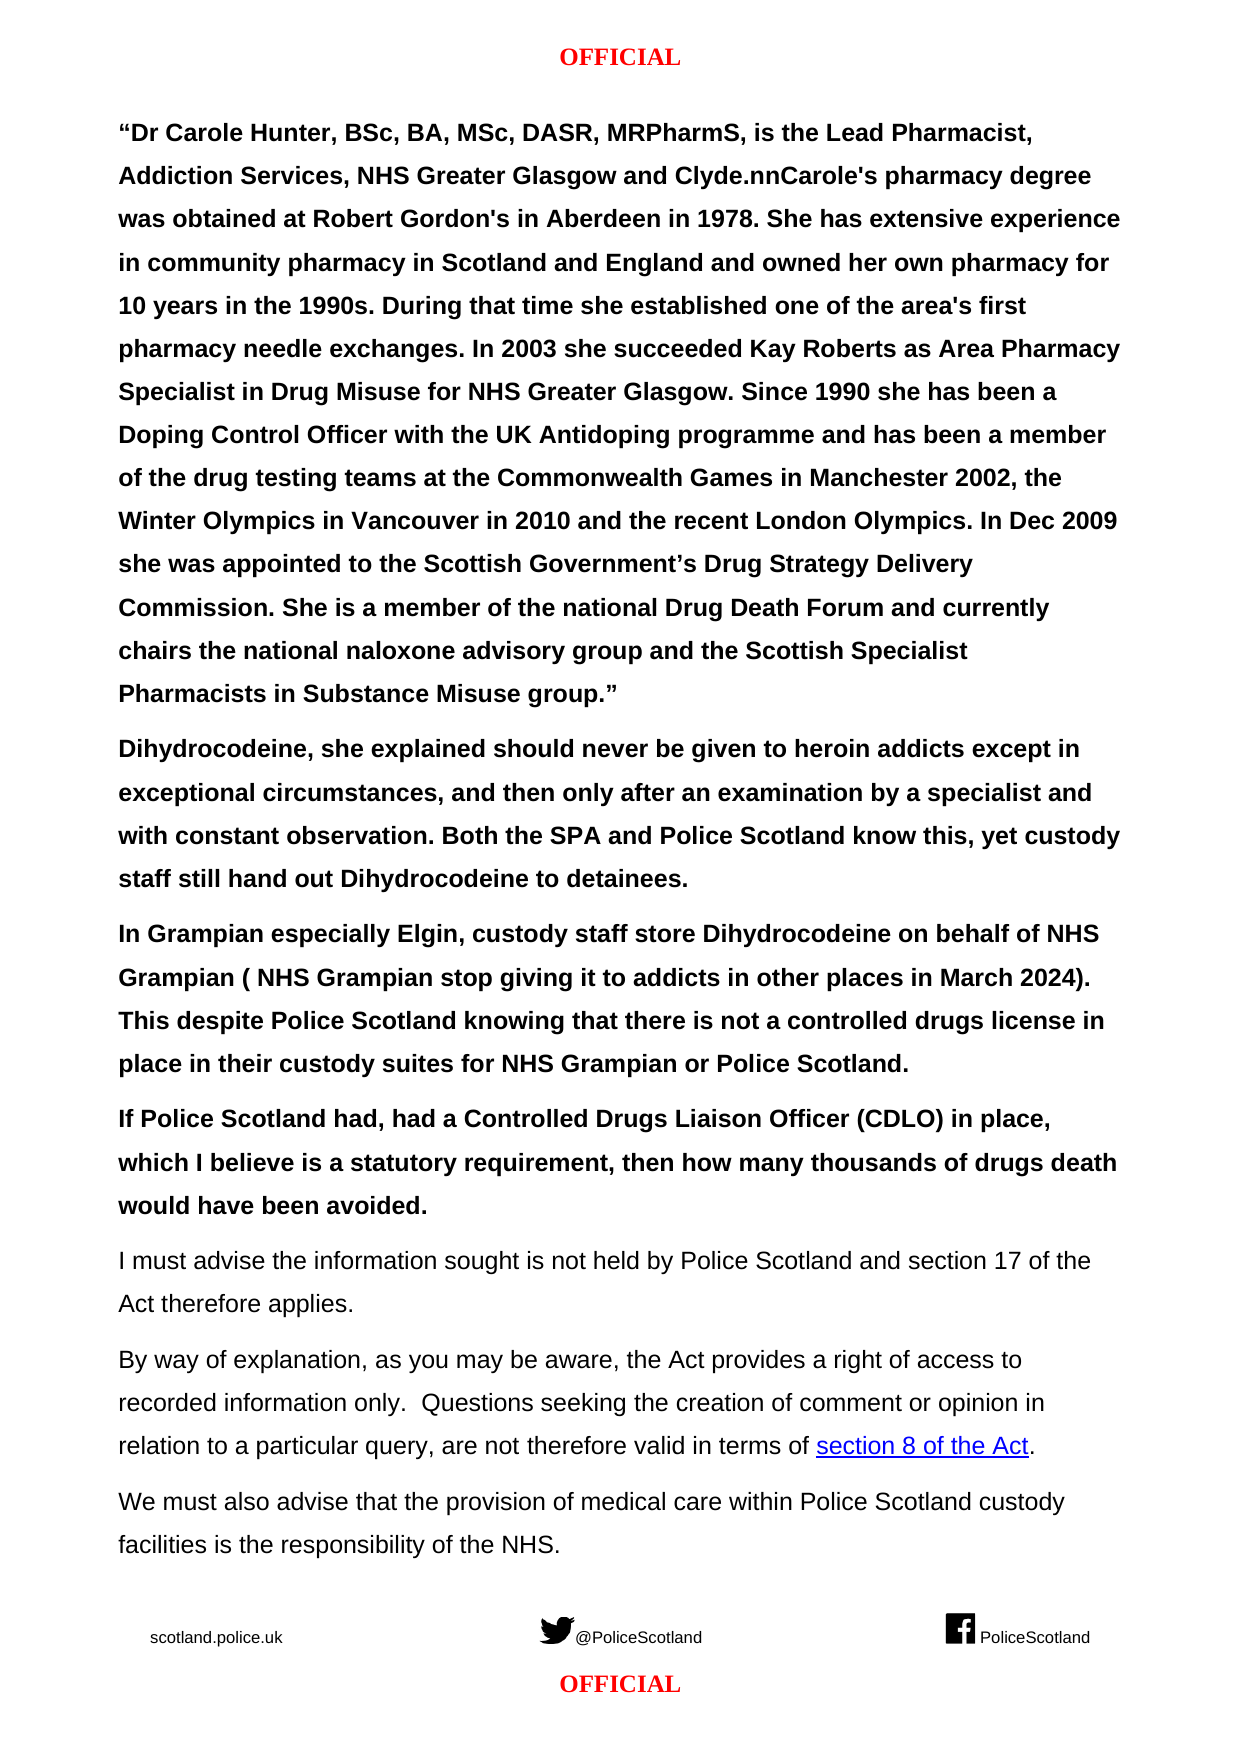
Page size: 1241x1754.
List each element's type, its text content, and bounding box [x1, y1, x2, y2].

text I must advise the information sought is not held by Police Scotland and section 17 of the Act therefore applies. [118, 1246, 1122, 1318]
picture [538, 1617, 575, 1644]
text Dihydrocodeine, she explained should never be given to heroin addicts except in exceptional circumstances, and then only after an examination by a specialist and with constant observation. Both the SPA and Police Scotland know this, yet custody staff still hand out Dihydrocodeine to detainees. [118, 734, 1122, 892]
text In Grampian especially Elgin, custody staff store Dihydrocodeine on behalf of NHS Grampian ( NHS Grampian stop giving it to addicts in other places in March 2024). This despite Police Scotland knowing that there is not a controlled drugs license in place in their custody suites for NHS Grampian or Police Scotland. [118, 919, 1122, 1077]
text If Police Scotland had, had a Controlled Drugs Liaison Officer (CDLO) in place, which I believe is a statutory requirement, then how many thousands of drugs death would have been avoided. [118, 1104, 1122, 1219]
text We must also advise that the provision of medical care within Police Scotland custody facilities is the responsibility of the NHS. [118, 1487, 1122, 1559]
text By way of explanation, as you may be aware, the Act provides a right of access to recorded information only. Questions seeking the creation of comment or opinion in relation to a particular query, are not therefore valid in terms of section 8 of the Act. [118, 1345, 1122, 1460]
text “Dr Carole Hunter, BSc, BA, MSc, DASR, MRPharmS, is the Lead Pharmacist, Addiction Services, NHS Greater Glasgow and Clyde.nnCarole's pharmacy degree was obtained at Robert Gordon's in Aberdeen in 1978. She has extensive experience in community pharmacy in Scotland and England and owned her own pharmacy for 10 years in the 1990s. During that time she established one of the area's first pharmacy needle exchanges. In 2003 she succeeded Kay Roberts as Area Pharmacy Specialist in Drug Misuse for NHS Greater Glasgow. Since 1990 she has been a Doping Control Officer with the UK Antidoping programme and has been a member of the drug testing teams at the Commonwealth Games in Manchester 2002, the Winter Olympics in Vancouver in 2010 and the recent London Olympics. In Dec 2009 she was appointed to the Scottish Government’s Drug Strategy Delivery Commission. She is a member of the national Drug Death Forum and currently chairs the national naloxone advisory group and the Scottish Specialist Pharmacists in Substance Misuse group.” [118, 118, 1122, 707]
picture [945, 1613, 976, 1644]
